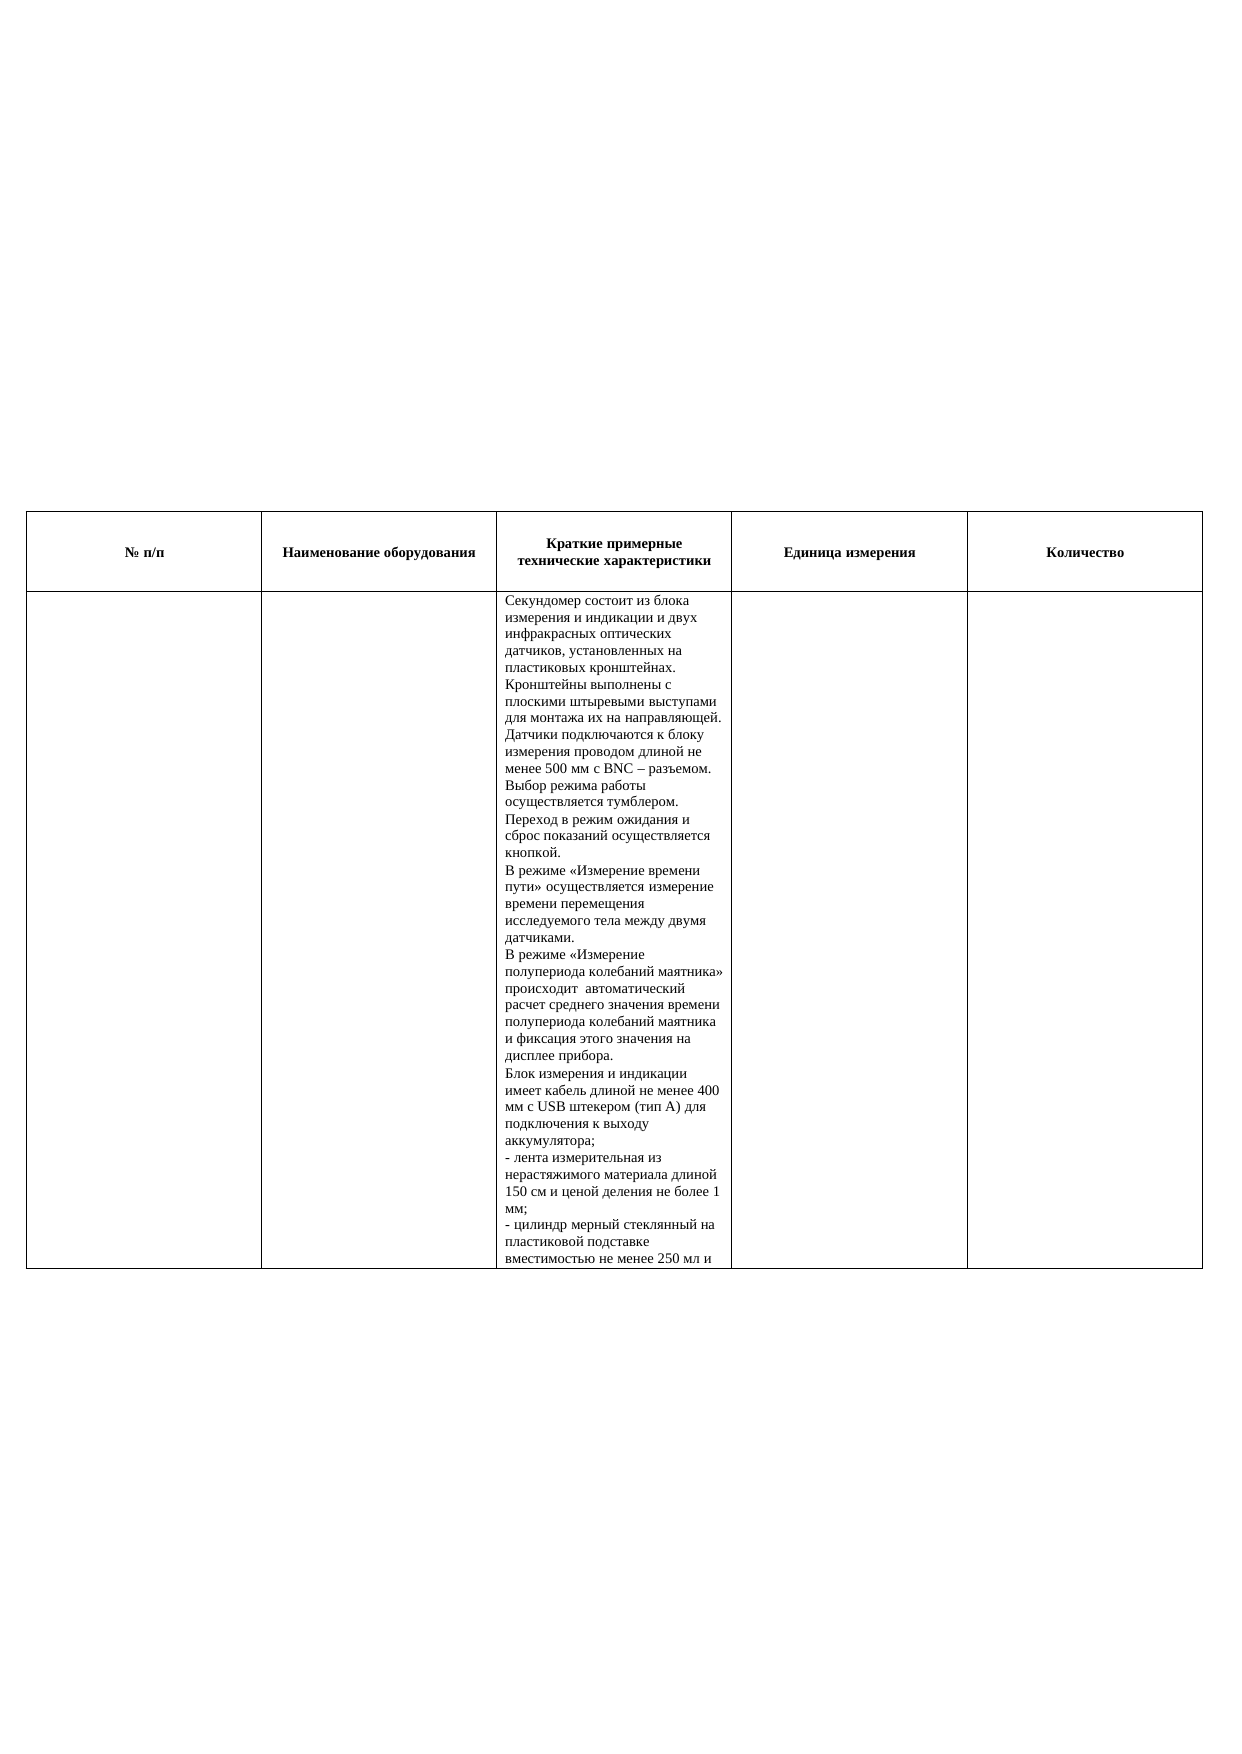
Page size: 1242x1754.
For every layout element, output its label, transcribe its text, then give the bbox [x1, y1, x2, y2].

table_header Наименование оборудования [262, 512, 496, 591]
table_cell [27, 592, 261, 1268]
table_header Единица измерения [732, 512, 967, 591]
table_cell [262, 592, 496, 1268]
table_cell [968, 592, 1202, 1268]
table_cell [732, 592, 967, 1268]
table_header Краткие примерные технические характеристики [497, 512, 731, 591]
table_header Количество [968, 512, 1202, 591]
table_cell Секундомер состоит из блока измерения и индикации и двух инфракрасных оптических датчиков, установленных на пластиковых кронштейнах. Кронштейны выполнены с плоскими штыревыми выступами для монтажа их на направляющей. Датчики подключаются к блоку измерения проводом длиной не менее 500 мм с BNC – разъемом. Выбор режима работы осуществляется тумблером. Переход в режим ожидания и сброс показаний осуществляется кнопкой. В режиме «Измерение времени пути» осуществляется измерение времени перемещения исследуемого тела между двумя датчиками. В режиме «Измерение полупериода колебаний маятника» происходит автоматический расчет среднего значения времени полупериода колебаний маятника и фиксация этого значения на дисплее прибора. Блок измерения и индикации имеет кабель длиной не менее 400 мм с USB штекером (тип А) для подключения к выходу аккумулятора; лента измерительная из нерастяжимого материала длиной 150 см и ценой деления не более 1 мм; цилиндр мерный стеклянный на пластиковой подставке вместимостью не менее 250 мл и [497, 592, 731, 1268]
table_header № п/п [27, 512, 261, 591]
